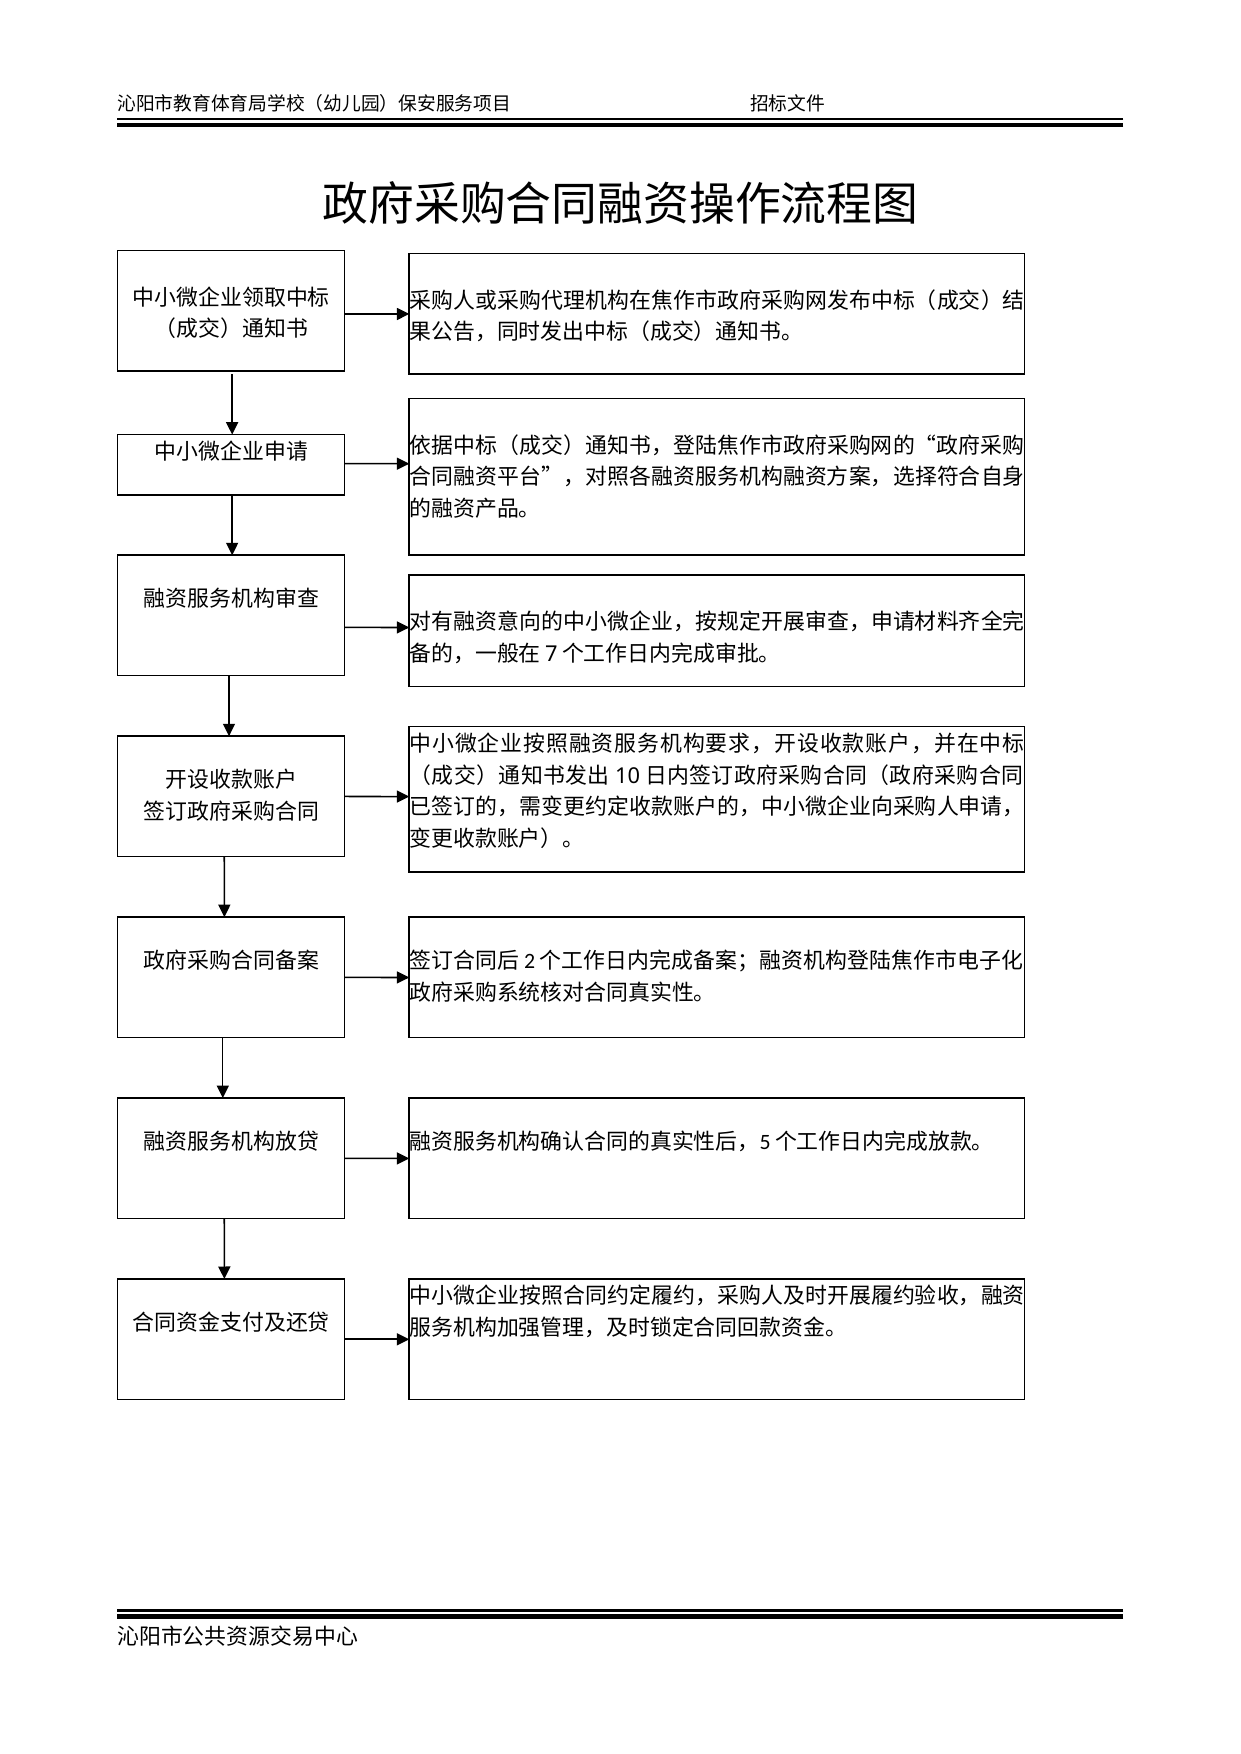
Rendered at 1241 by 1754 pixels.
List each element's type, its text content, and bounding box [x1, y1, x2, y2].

text 政府采购合同融资操作流程图 [117, 152, 1123, 250]
